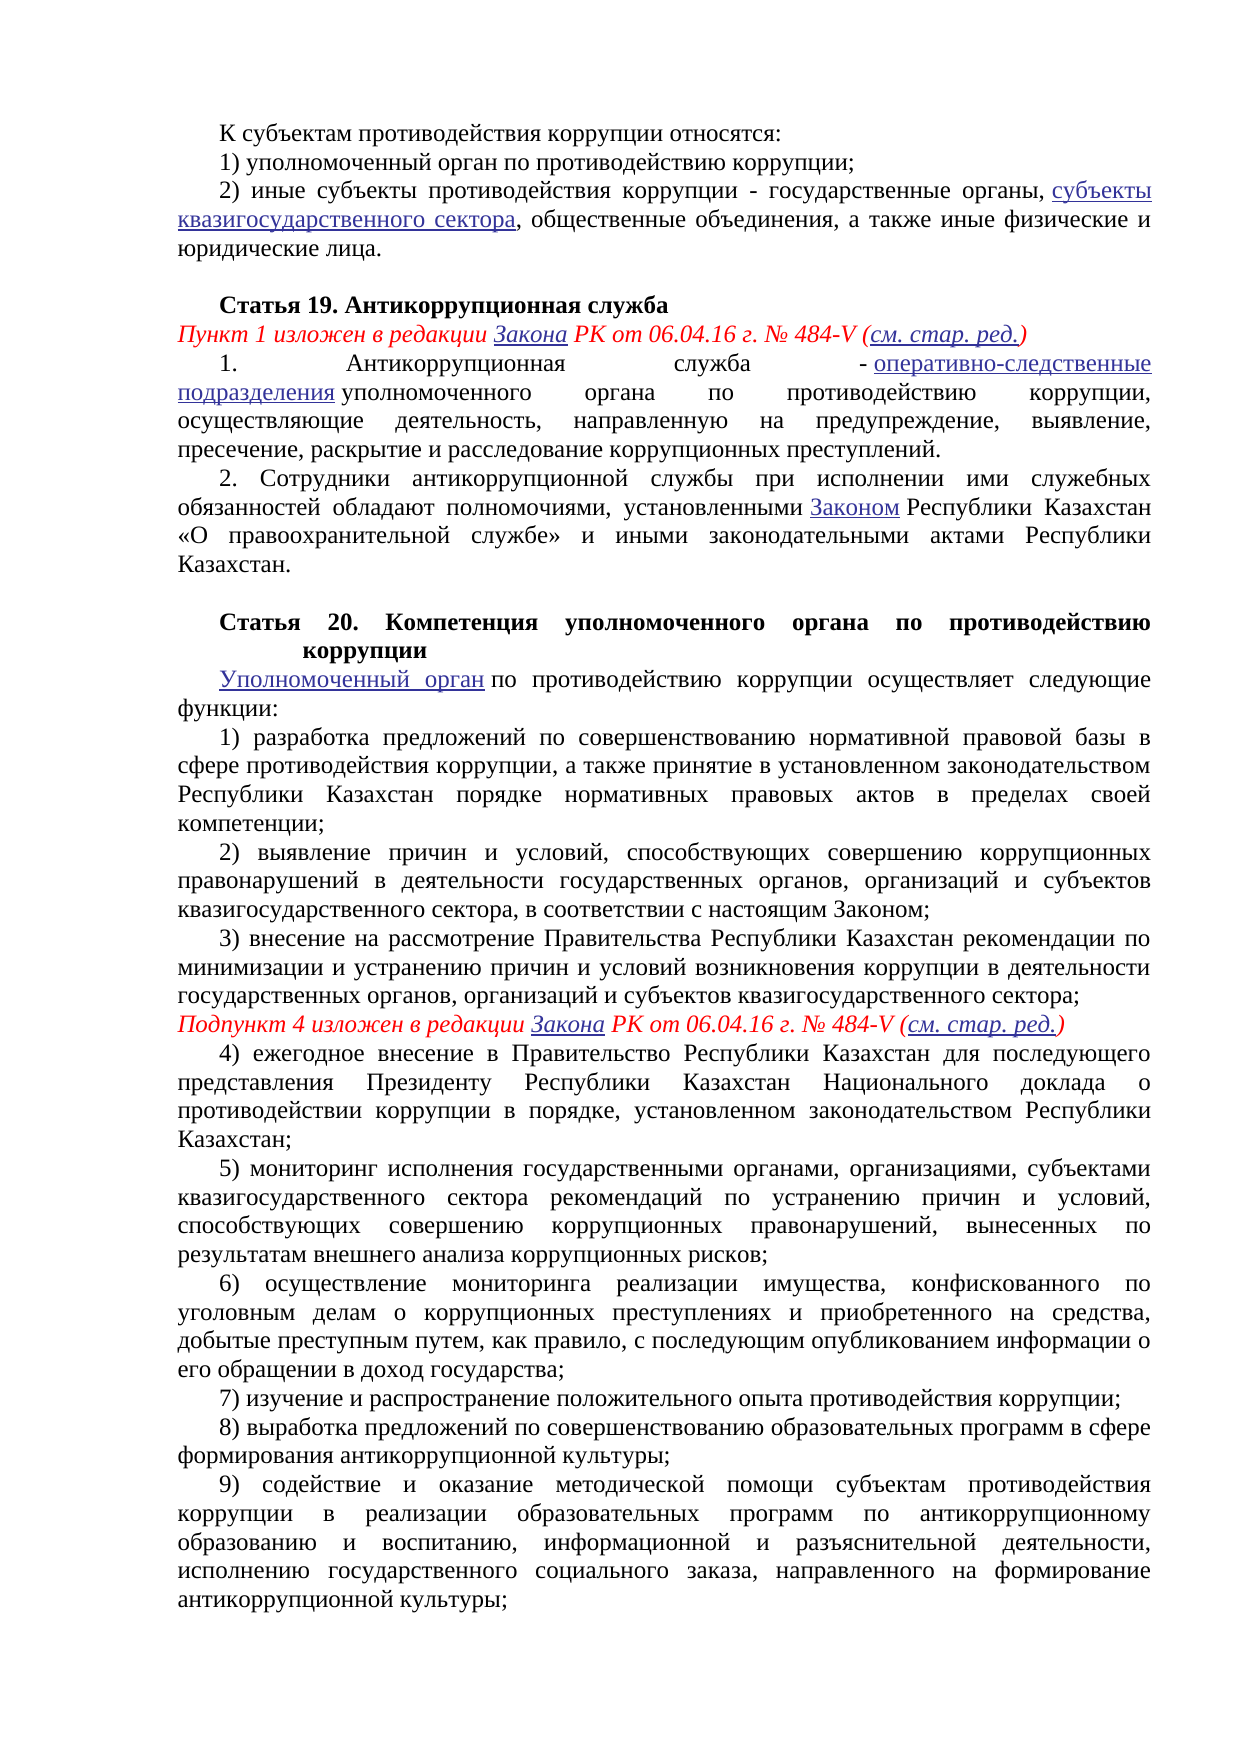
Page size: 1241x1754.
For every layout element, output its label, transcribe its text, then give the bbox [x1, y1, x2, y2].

text 8) выработка предложений по совершенствованию образовательных программ в сфере формирования антикоррупционной культуры; [177, 1412, 1152, 1469]
text Статья 20. Компетенция уполномоченного органа по противодействию коррупции [219, 607, 1152, 664]
text 7) изучение и распространение положительного опыта противодействия коррупции; [177, 1383, 1152, 1412]
text 1) разработка предложений по совершенствованию нормативной правовой базы в сфере противодействия коррупции, а также принятие в установленном законодательством Республики Казахстан порядке нормативных правовых актов в пределах своей компетенции; [177, 722, 1152, 837]
text 2) выявление причин и условий, способствующих совершению коррупционных правонарушений в деятельности государственных органов, организаций и субъектов квазигосударственного сектора, в соответствии с настоящим Законом; [177, 837, 1152, 923]
text Пункт 1 изложен в редакции Закона РК от 06.04.16 г. № 484-V (см. стар. ред.) [177, 319, 1152, 348]
text 2. Сотрудники антикоррупционной службы при исполнении ими служебных обязанностей обладают полномочиями, установленными Законом Республики Казахстан «О правоохранительной службе» и иными законодательными актами Республики Казахстан. [177, 463, 1152, 578]
text Уполномоченный орган по противодействию коррупции осуществляет следующие функции: [177, 664, 1152, 722]
text Статья 19. Антикоррупционная служба [219, 291, 1152, 319]
text 6) осуществление мониторинга реализации имущества, конфискованного по уголовным делам о коррупционных преступлениях и приобретенного на средства, добытые преступным путем, как правило, с последующим опубликованием информации о его обращении в доход государства; [177, 1268, 1152, 1383]
text 9) содействие и оказание методической помощи субъектам противодействия коррупции в реализации образовательных программ по антикоррупционному образованию и воспитанию, информационной и разъяснительной деятельности, исполнению государственного социального заказа, направленного на формирование антикоррупционной культуры; [177, 1469, 1152, 1613]
text Подпункт 4 изложен в редакции Закона РК от 06.04.16 г. № 484-V (см. стар. ред.) [177, 1009, 1152, 1038]
text 3) внесение на рассмотрение Правительства Республики Казахстан рекомендации по минимизации и устранению причин и условий возникновения коррупции в деятельности государственных органов, организаций и субъектов квазигосударственного сектора; [177, 923, 1152, 1009]
text К субъектам противодействия коррупции относятся: [177, 118, 1152, 147]
text 4) ежегодное внесение в Правительство Республики Казахстан для последующего представления Президенту Республики Казахстан Национального доклада о противодействии коррупции в порядке, установленном законодательством Республики Казахстан; [177, 1038, 1152, 1153]
text 1. Антикоррупционная служба - оперативно-следственные подразделения уполномоченного органа по противодействию коррупции, осуществляющие деятельность, направленную на предупреждение, выявление, пресечение, раскрытие и расследование коррупционных преступлений. [177, 348, 1152, 463]
text 5) мониторинг исполнения государственными органами, организациями, субъектами квазигосударственного сектора рекомендаций по устранению причин и условий, способствующих совершению коррупционных правонарушений, вынесенных по результатам внешнего анализа коррупционных рисков; [177, 1153, 1152, 1268]
text 1) уполномоченный орган по противодействию коррупции; [177, 147, 1152, 176]
text 2) иные субъекты противодействия коррупции - государственные органы, субъекты квазигосударственного сектора, общественные объединения, а также иные физические и юридические лица. [177, 176, 1152, 262]
